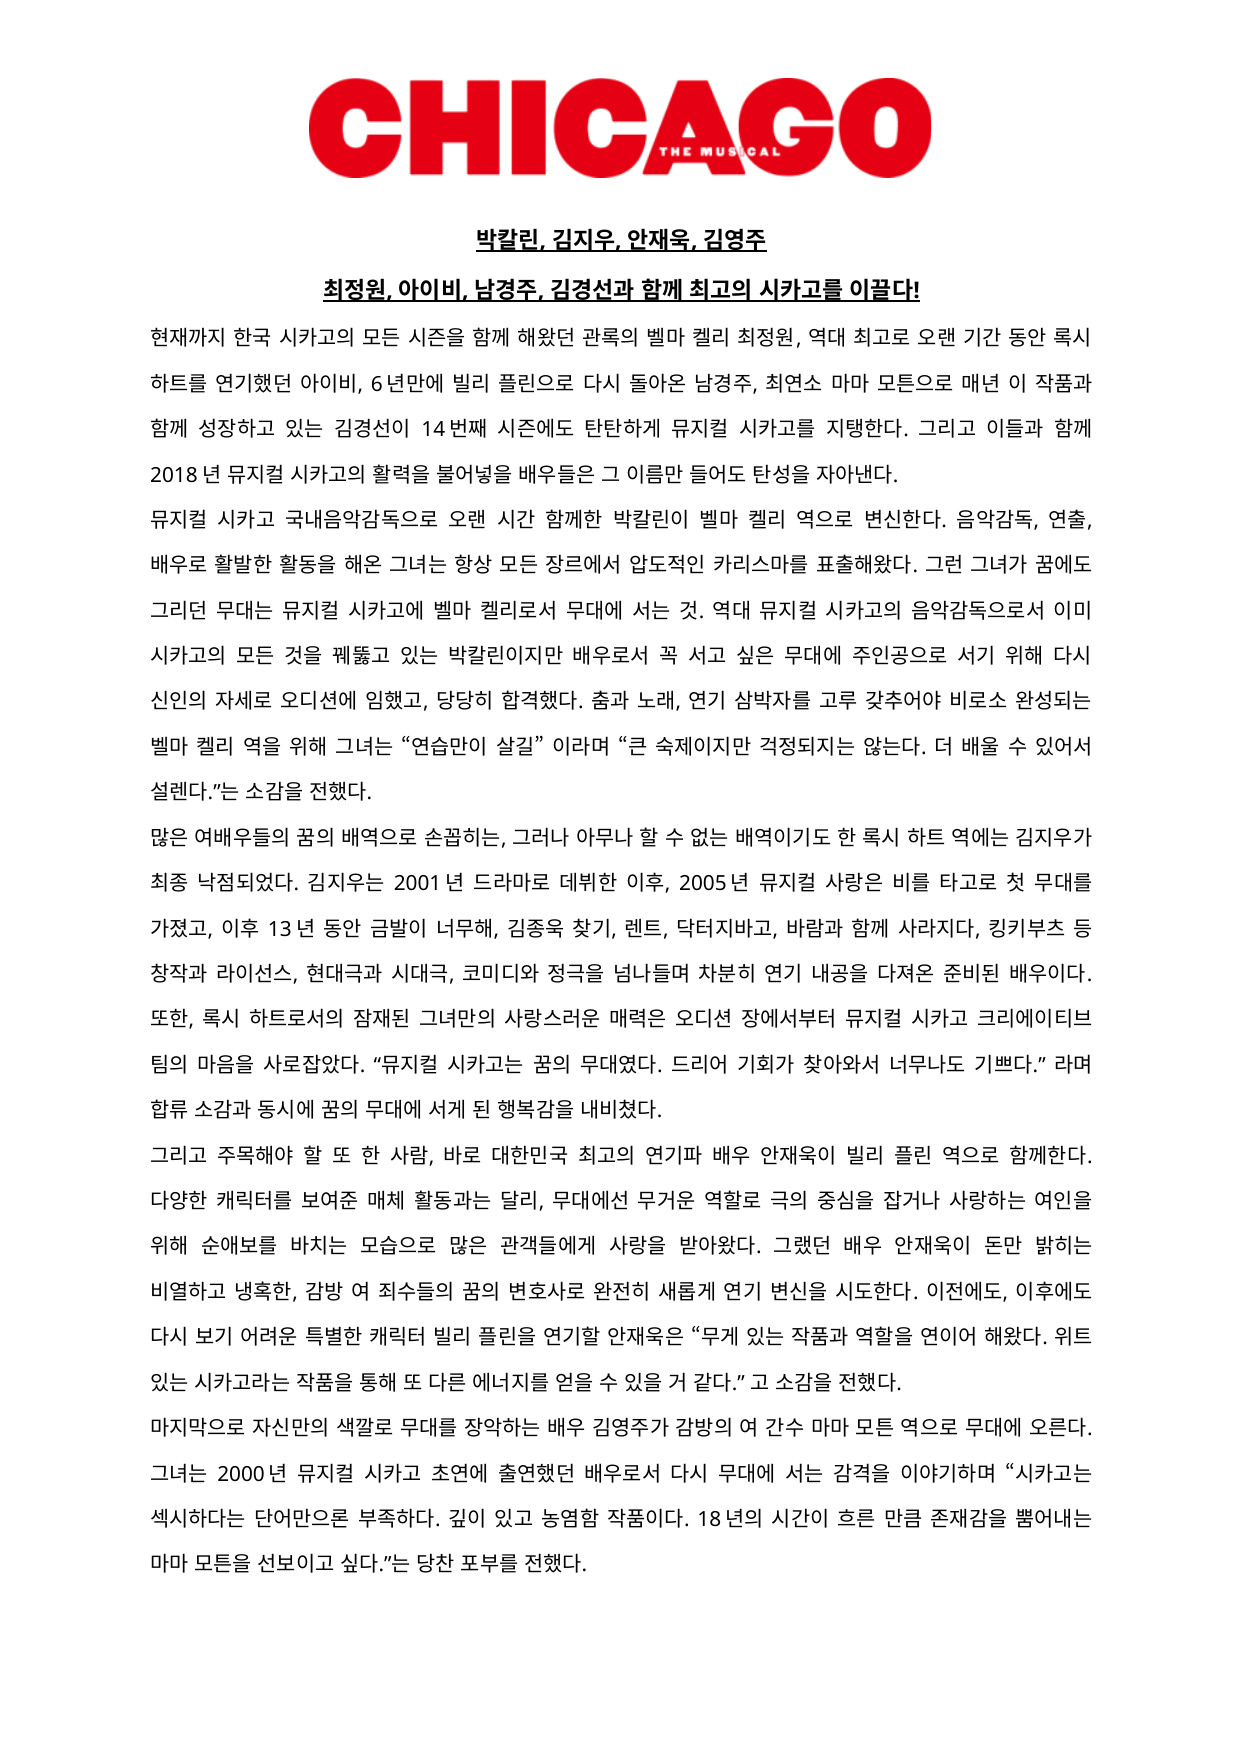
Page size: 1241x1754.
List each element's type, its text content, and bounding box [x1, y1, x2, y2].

text 마지막으로 자신만의 색깔로 무대를 장악하는 배우 김영주가 감방의 여 간수 마마 모튼 역으로 무대에 오른다. 그녀는 2000년 뮤지컬 시카고 초연에 출연했던 배우로서 다시 무대에 서는 감격을 이야기하며 “시카고는 섹시하다는 단어만으론 부족하다. 깊이 있고 농염함 작품이다. 18년의 시간이 흐른 만큼 존재감을 뿜어내는 마마 모튼을 선보이고 싶다.”는 당찬 포부를 전했다. [150, 1411, 1092, 1578]
text 현재까지 한국 시카고의 모든 시즌을 함께 해왔던 관록의 벨마 켈리 최정원, 역대 최고로 오랜 기간 동안 록시 하트를 연기했던 아이비, 6년만에 빌리 플린으로 다시 돌아온 남경주, 최연소 마마 모튼으로 매년 이 작품과 함께 성장하고 있는 김경선이 14번째 시즌에도 탄탄하게 뮤지컬 시카고를 지탱한다. 그리고 이들과 함께 2018년 뮤지컬 시카고의 활력을 불어넣을 배우들은 그 이름만 들어도 탄성을 자아낸다. [150, 322, 1092, 488]
picture [309, 78, 932, 178]
text 최정원, 아이비, 남경주, 김경선과 함께 최고의 시카고를 이끌다! [150, 272, 1092, 305]
text 그리고 주목해야 할 또 한 사람, 바로 대한민국 최고의 연기파 배우 안재욱이 빌리 플린 역으로 함께한다. 다양한 캐릭터를 보여준 매체 활동과는 달리, 무대에선 무거운 역할로 극의 중심을 잡거나 사랑하는 여인을 위해 순애보를 바치는 모습으로 많은 관객들에게 사랑을 받아왔다. 그랬던 배우 안재욱이 돈만 밝히는 비열하고 냉혹한, 감방 여 죄수들의 꿈의 변호사로 완전히 새롭게 연기 변신을 시도한다. 이전에도, 이후에도 다시 보기 어려운 특별한 캐릭터 빌리 플린을 연기할 안재욱은 “무게 있는 작품과 역할을 연이어 해왔다. 위트 있는 시카고라는 작품을 통해 또 다른 에너지를 얻을 수 있을 거 같다.” 고 소감을 전했다. [150, 1139, 1092, 1396]
text 뮤지컬 시카고 국내음악감독으로 오랜 시간 함께한 박칼린이 벨마 켈리 역으로 변신한다. 음악감독, 연출, 배우로 활발한 활동을 해온 그녀는 항상 모든 장르에서 압도적인 카리스마를 표출해왔다. 그런 그녀가 꿈에도 그리던 무대는 뮤지컬 시카고에 벨마 켈리로서 무대에 서는 것. 역대 뮤지컬 시카고의 음악감독으로서 이미 시카고의 모든 것을 꿰뚫고 있는 박칼린이지만 배우로서 꼭 서고 싶은 무대에 주인공으로 서기 위해 다시 신인의 자세로 오디션에 임했고, 당당히 합격했다. 춤과 노래, 연기 삼박자를 고루 갖추어야 비로소 완성되는 벨마 켈리 역을 위해 그녀는 “연습만이 살길” 이라며 “큰 숙제이지만 걱정되지는 않는다. 더 배울 수 있어서 설렌다.”는 소감을 전했다. [150, 503, 1092, 806]
text 박칼린, 김지우, 안재욱, 김영주 [150, 222, 1092, 255]
text 많은 여배우들의 꿈의 배역으로 손꼽히는, 그러나 아무나 할 수 없는 배역이기도 한 록시 하트 역에는 김지우가 최종 낙점되었다. 김지우는 2001년 드라마로 데뷔한 이후, 2005년 뮤지컬 사랑은 비를 타고로 첫 무대를 가졌고, 이후 13년 동안 금발이 너무해, 김종욱 찾기, 렌트, 닥터지바고, 바람과 함께 사라지다, 킹키부츠 등 창작과 라이선스, 현대극과 시대극, 코미디와 정극을 넘나들며 차분히 연기 내공을 다져온 준비된 배우이다. 또한, 록시 하트로서의 잠재된 그녀만의 사랑스러운 매력은 오디션 장에서부터 뮤지컬 시카고 크리에이티브 팀의 마음을 사로잡았다. “뮤지컬 시카고는 꿈의 무대였다. 드리어 기회가 찾아와서 너무나도 기쁘다.” 라며 합류 소감과 동시에 꿈의 무대에 서게 된 행복감을 내비쳤다. [150, 821, 1092, 1124]
